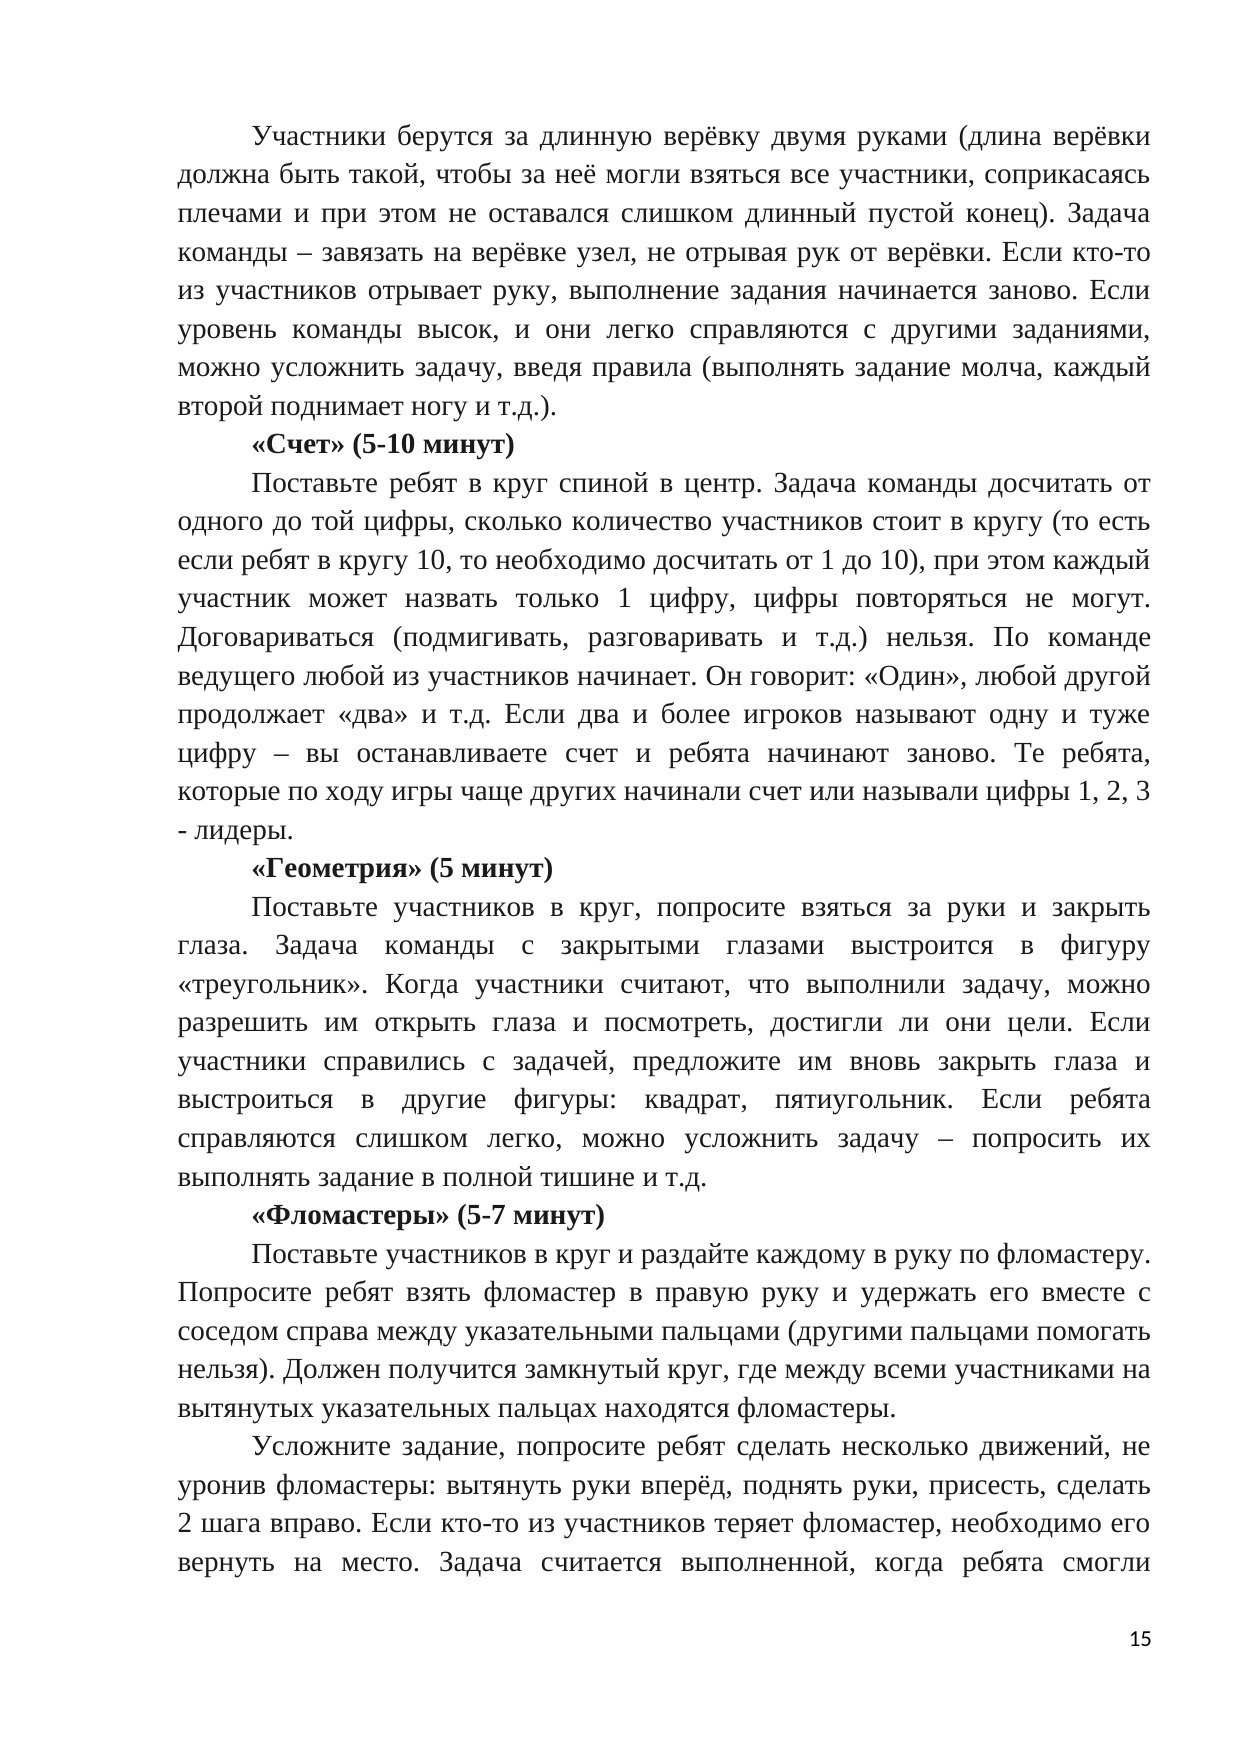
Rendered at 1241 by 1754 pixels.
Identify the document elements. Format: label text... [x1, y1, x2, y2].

text «Счет» (5-10 минут) [177, 426, 1152, 460]
text «Геометрия» (5 минут) [177, 850, 1152, 884]
text «Фломастеры» (5-7 минут) [177, 1197, 1152, 1231]
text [177, 1428, 1152, 1578]
text Поставьте участников в круг, попросите взяться за руки и закрыть глаза. Задача команды с закрытыми глазами выстроится в фигуру «треугольник». Когда участники считают, что выполнили задачу, можно разрешить им открыть глаза и посмотреть, достигли ли они цели. Если участники справились с задачей, предложите им вновь закрыть глаза и выстроиться в другие фигуры: квадрат, пятиугольник. Если ребята справляются слишком легко, можно усложнить задачу – попросить их выполнять задание в полной тишине и т.д. [177, 889, 1152, 1192]
text Поставьте участников в круг и раздайте каждому в руку по фломастеру. Попросите ребят взять фломастер в правую руку и удержать его вместе с соседом справа между указательными пальцами (другими пальцами помогать нельзя). Должен получится замкнутый круг, где между всеми участниками на вытянутых указательных пальцах находятся фломастеры. [177, 1236, 1152, 1423]
text Поставьте ребят в круг спиной в центр. Задача команды досчитать от одного до той цифры, сколько количество участников стоит в кругу (то есть если ребят в кругу 10, то необходимо досчитать от 1 до 10), при этом каждый участник может назвать только 1 цифру, цифры повторяться не могут. Договариваться (подмигивать, разговаривать и т.д.) нельзя. По команде ведущего любой из участников начинает. Он говорит: «Один», любой другой продолжает «два» и т.д. Если два и более игроков называют одну и туже цифру – вы останавливаете счет и ребята начинают заново. Те ребята, которые по ходу игры чаще других начинали счет или называли цифры 1, 2, 3 - лидеры. [177, 465, 1152, 845]
text Участники берутся за длинную верёвку двумя руками (длина верёвки должна быть такой, чтобы за неё могли взяться все участники, соприкасаясь плечами и при этом не оставался слишком длинный пустой конец). Задача команды – завязать на верёвке узел, не отрывая рук от верёвки. Если кто-то из участников отрывает руку, выполнение задания начинается заново. Если уровень команды высок, и они легко справляются с другими заданиями, можно усложнить задачу, введя правила (выполнять задание молча, каждый второй поднимает ногу и т.д.). [177, 118, 1152, 421]
